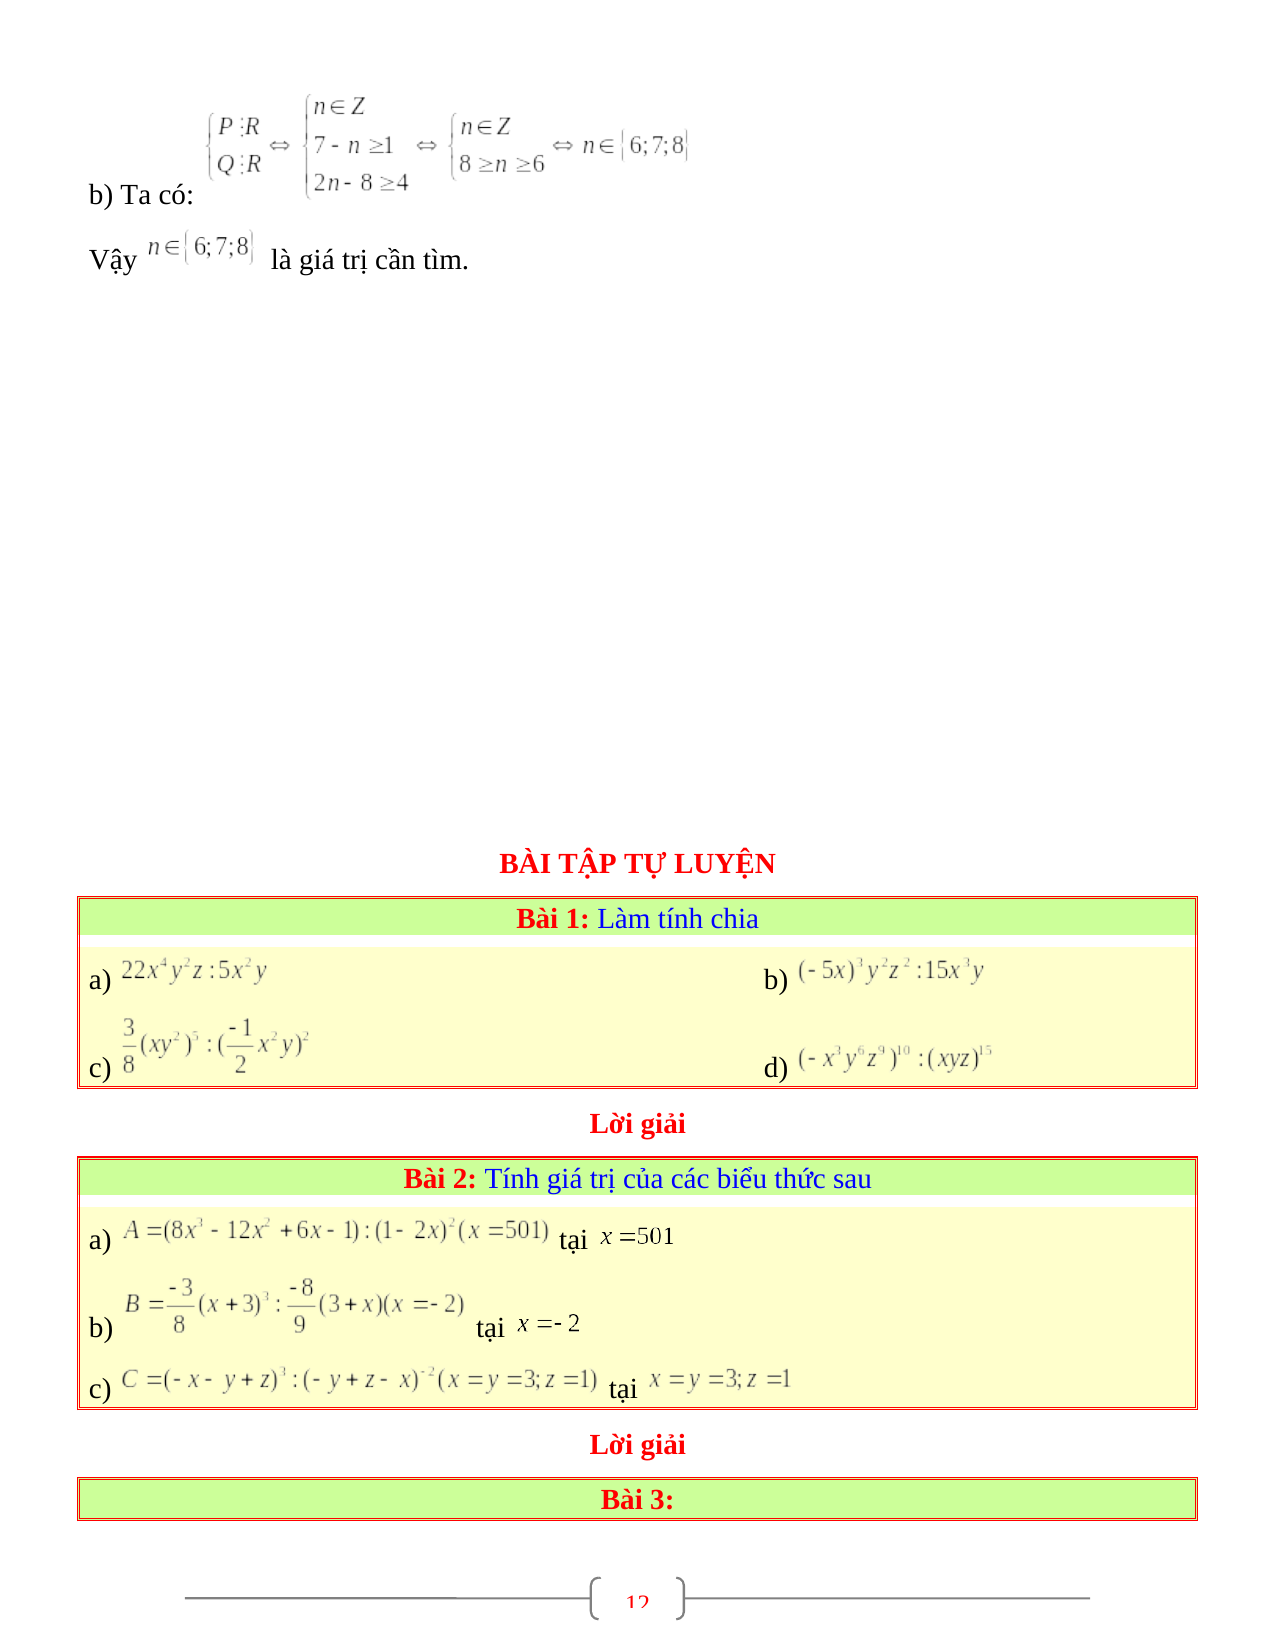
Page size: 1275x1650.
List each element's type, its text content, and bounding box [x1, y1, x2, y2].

text Bài 1: Làm tính chia [80, 899, 1195, 935]
text Lời giải [89, 1106, 1186, 1139]
text Bài 3: [80, 1480, 1195, 1518]
text a) tại [80, 1207, 1195, 1256]
text Vậy là giá trị cần tìm. [89, 228, 1186, 276]
text a) b) [80, 947, 1195, 996]
text Lời giải [89, 1427, 1186, 1461]
text Bài 2: Tính giá trị của các biểu thức sau [80, 1160, 1195, 1195]
text c) d) [80, 1007, 1195, 1086]
text b) Ta có: [89, 89, 1186, 211]
text BÀI TẬP TỰ LUYỆN [89, 846, 1186, 879]
text b) tại [80, 1267, 1195, 1344]
text c) tại [80, 1356, 1195, 1407]
